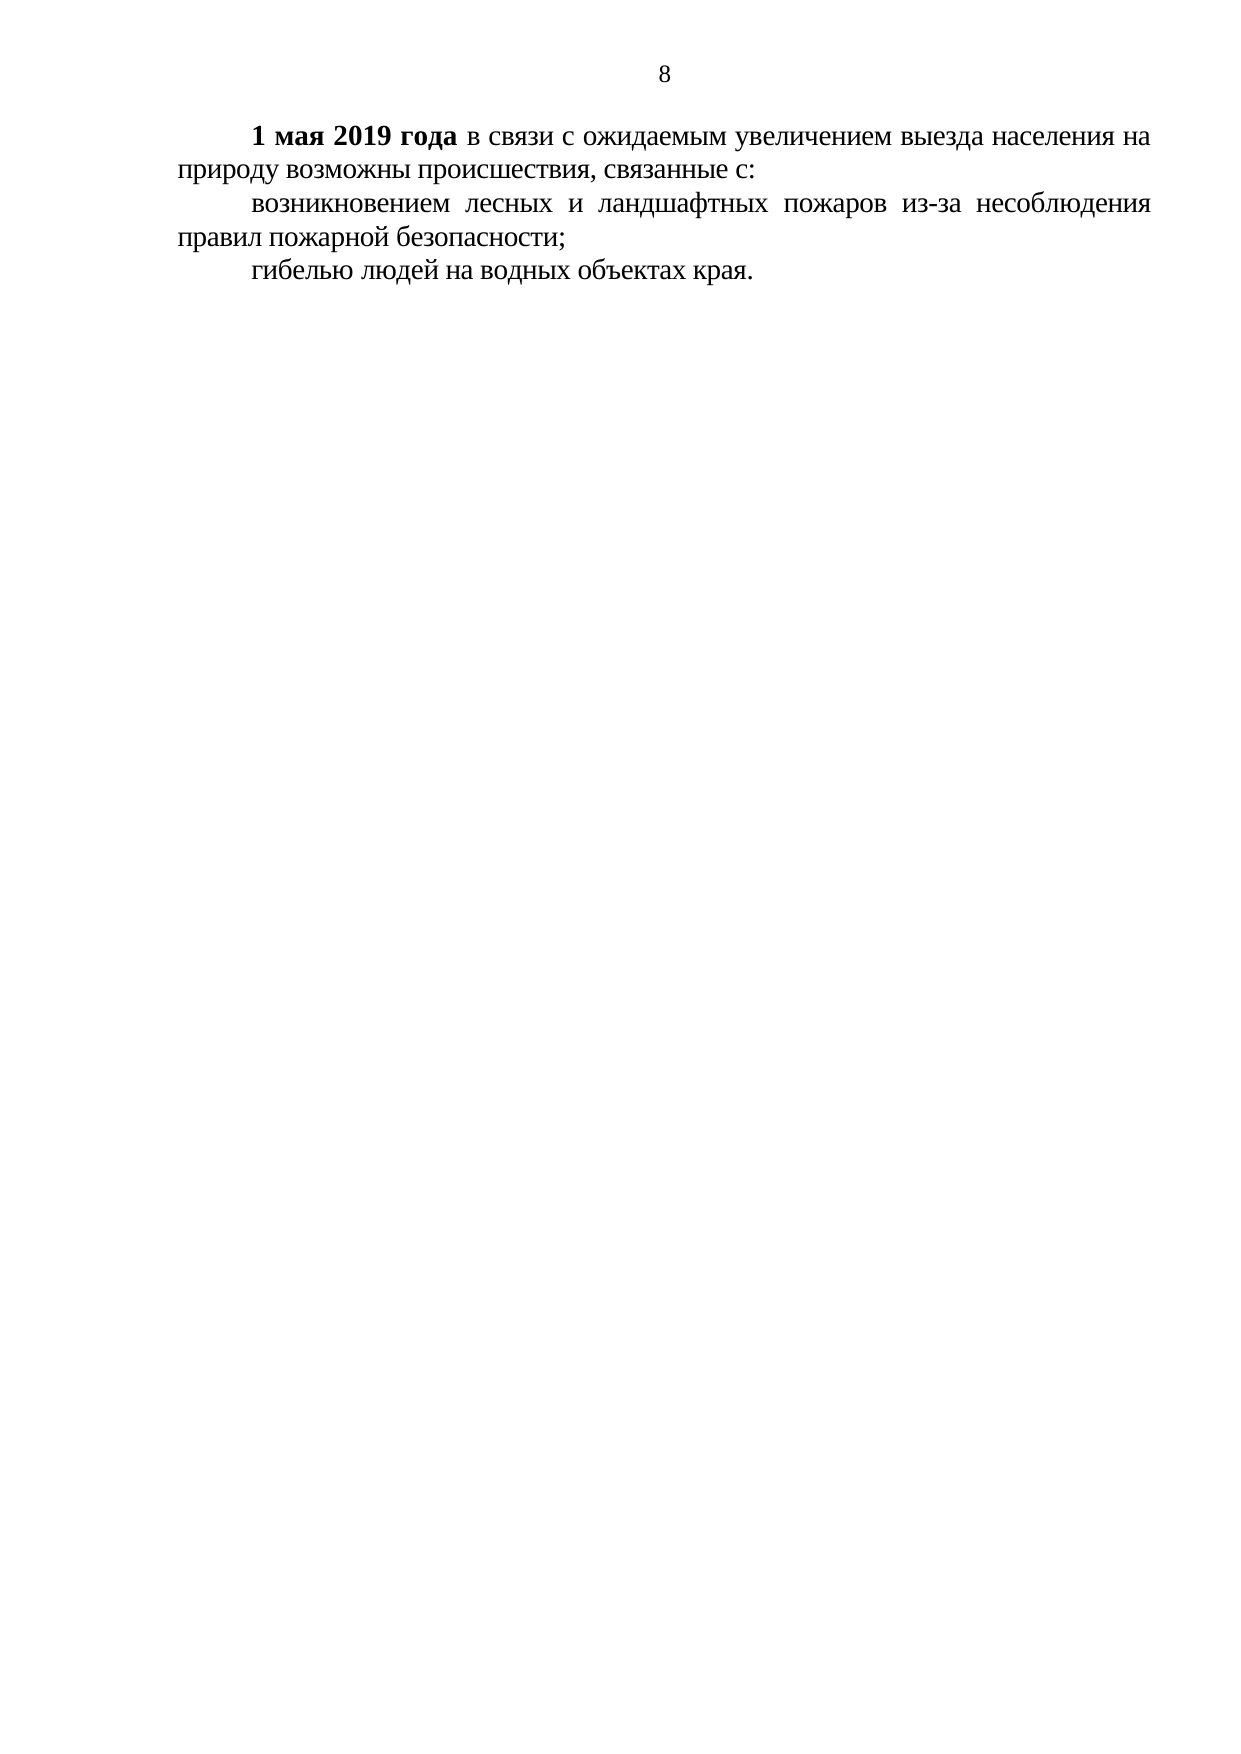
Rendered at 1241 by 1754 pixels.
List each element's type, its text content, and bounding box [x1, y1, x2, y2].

text возникновением лесных и ландшафтных пожаров из-за несоблюдения правил пожарной безопасности; [177, 185, 1152, 252]
text 1 мая 2019 года в связи с ожидаемым увеличением выезда населения на природу возможны происшествия, связанные с: [177, 118, 1152, 185]
text гибелью людей на водных объектах края. [177, 252, 1152, 286]
